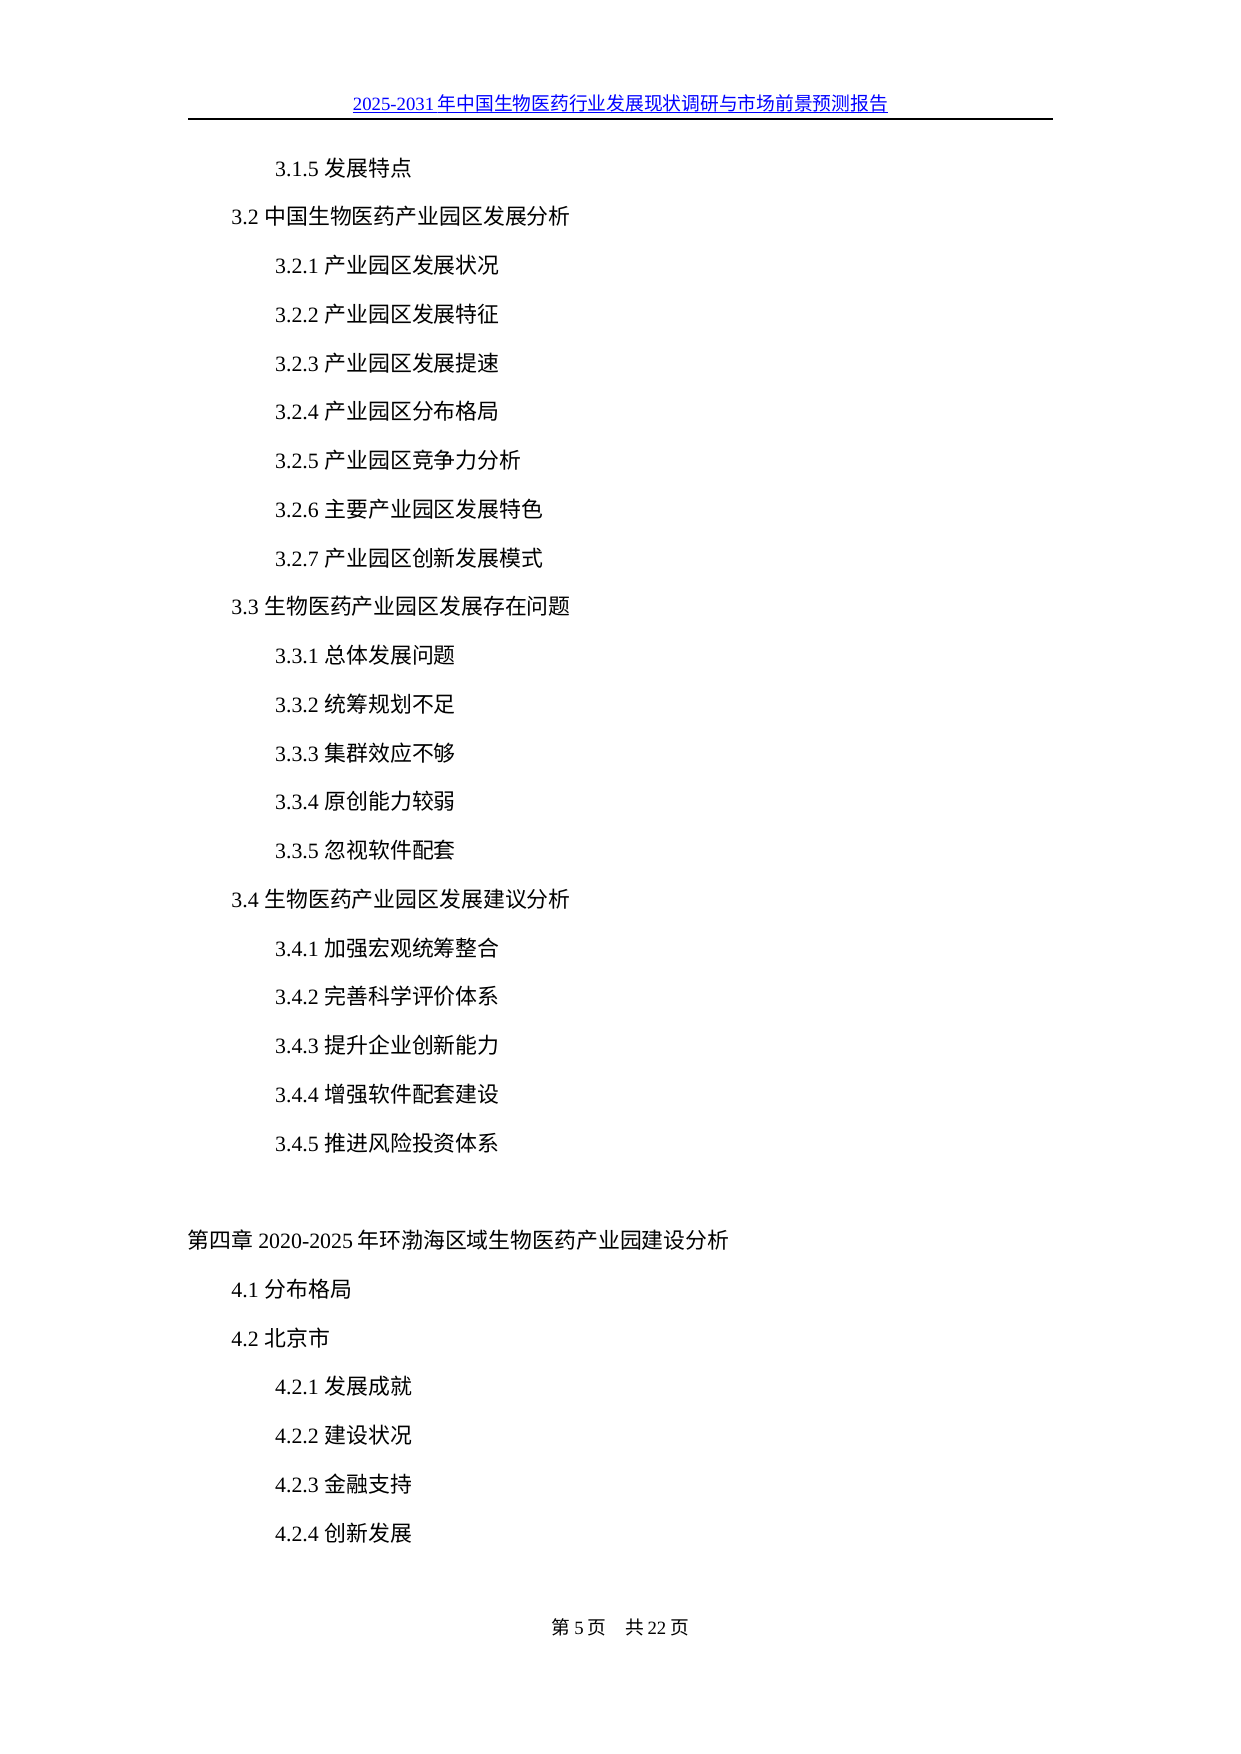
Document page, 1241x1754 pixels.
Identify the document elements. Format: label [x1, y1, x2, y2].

text [187, 150, 1053, 1548]
